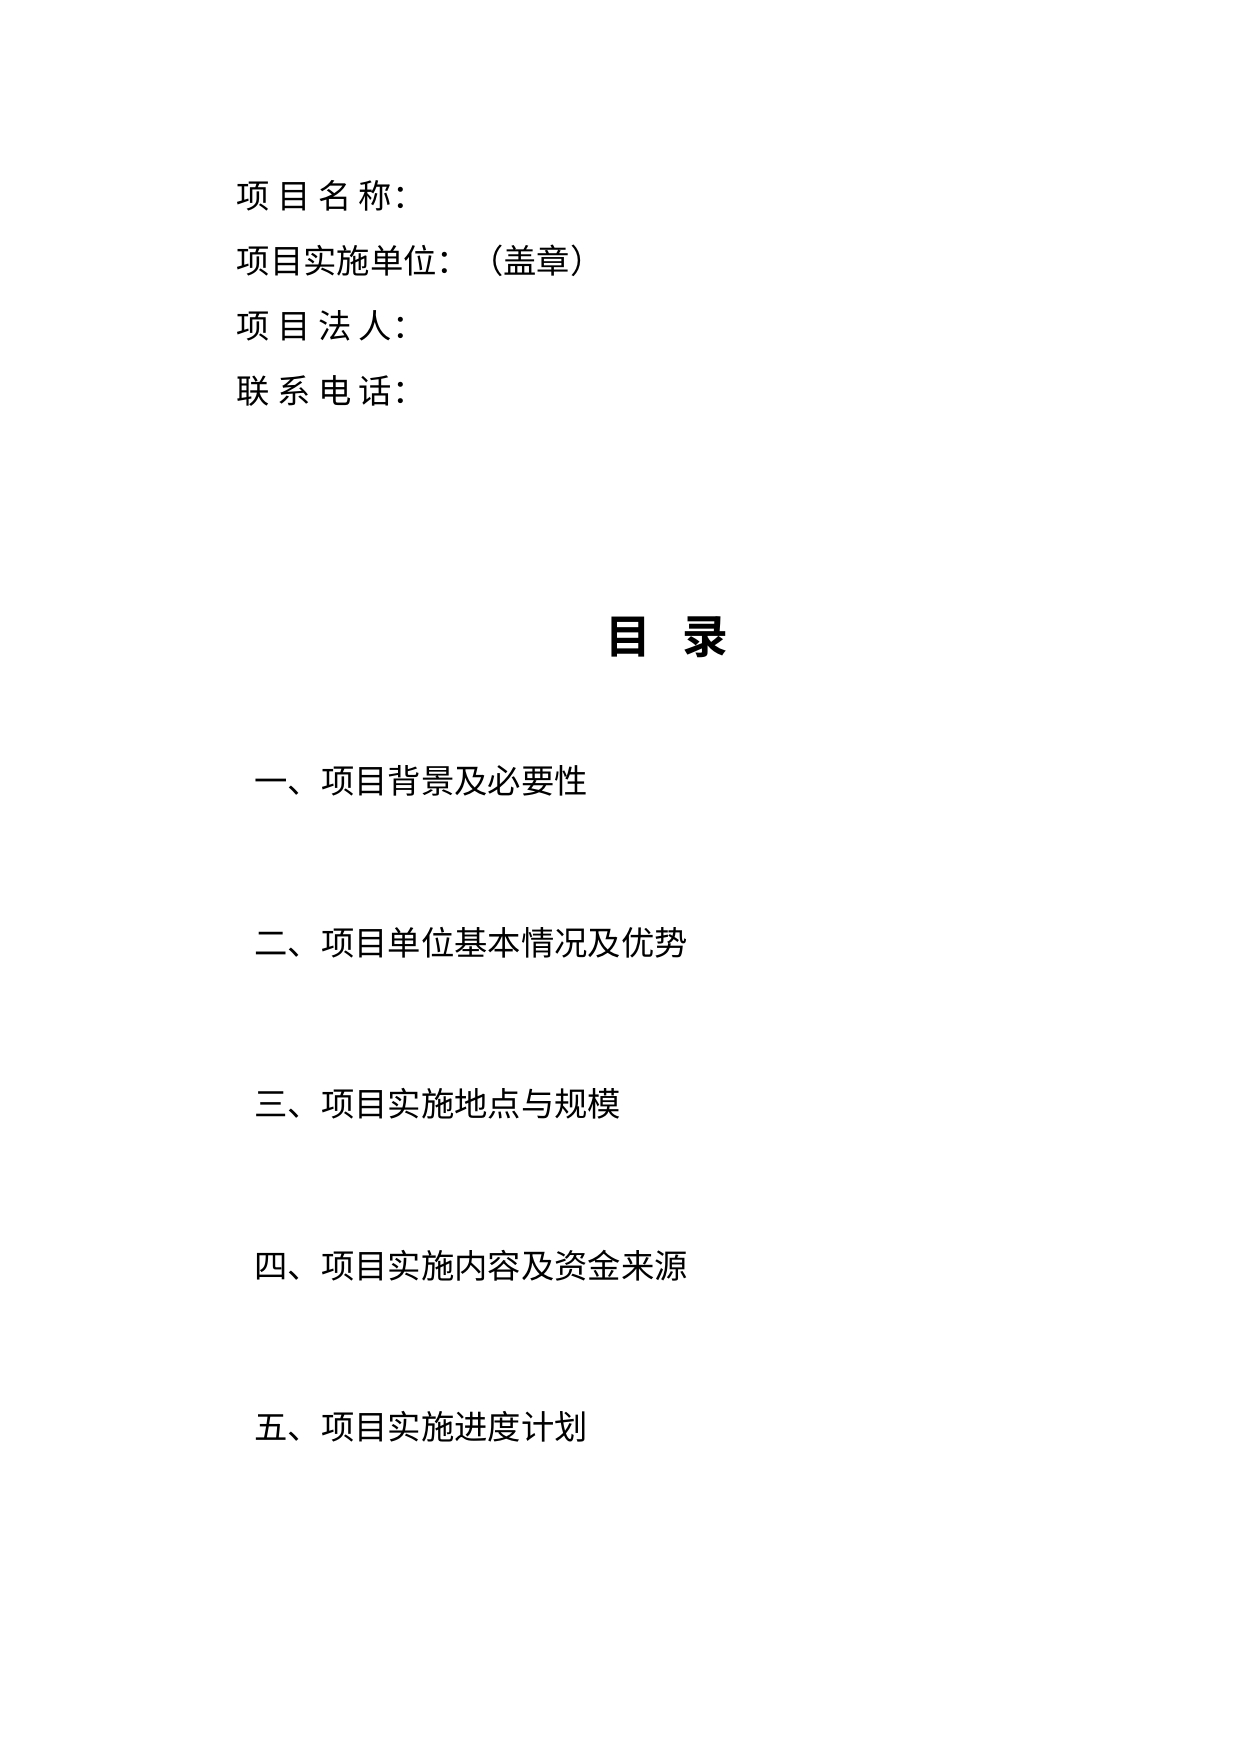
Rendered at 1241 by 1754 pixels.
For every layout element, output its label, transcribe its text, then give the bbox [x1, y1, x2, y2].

text 项 目 名 称： [187, 162, 1053, 227]
text 二、项目单位基本情况及优势 [187, 908, 1053, 973]
text 三、项目实施地点与规模 [187, 1070, 1053, 1135]
text 项 目 法 人： [187, 292, 1053, 357]
text 四、项目实施内容及资金来源 [187, 1231, 1053, 1296]
text 项目实施单位：（盖章） [187, 227, 1053, 292]
text 目 录 [187, 584, 1053, 682]
text 一、项目背景及必要性 [187, 747, 1053, 812]
text 五、项目实施进度计划 [187, 1393, 1053, 1458]
text 联 系 电 话： [187, 357, 1053, 422]
